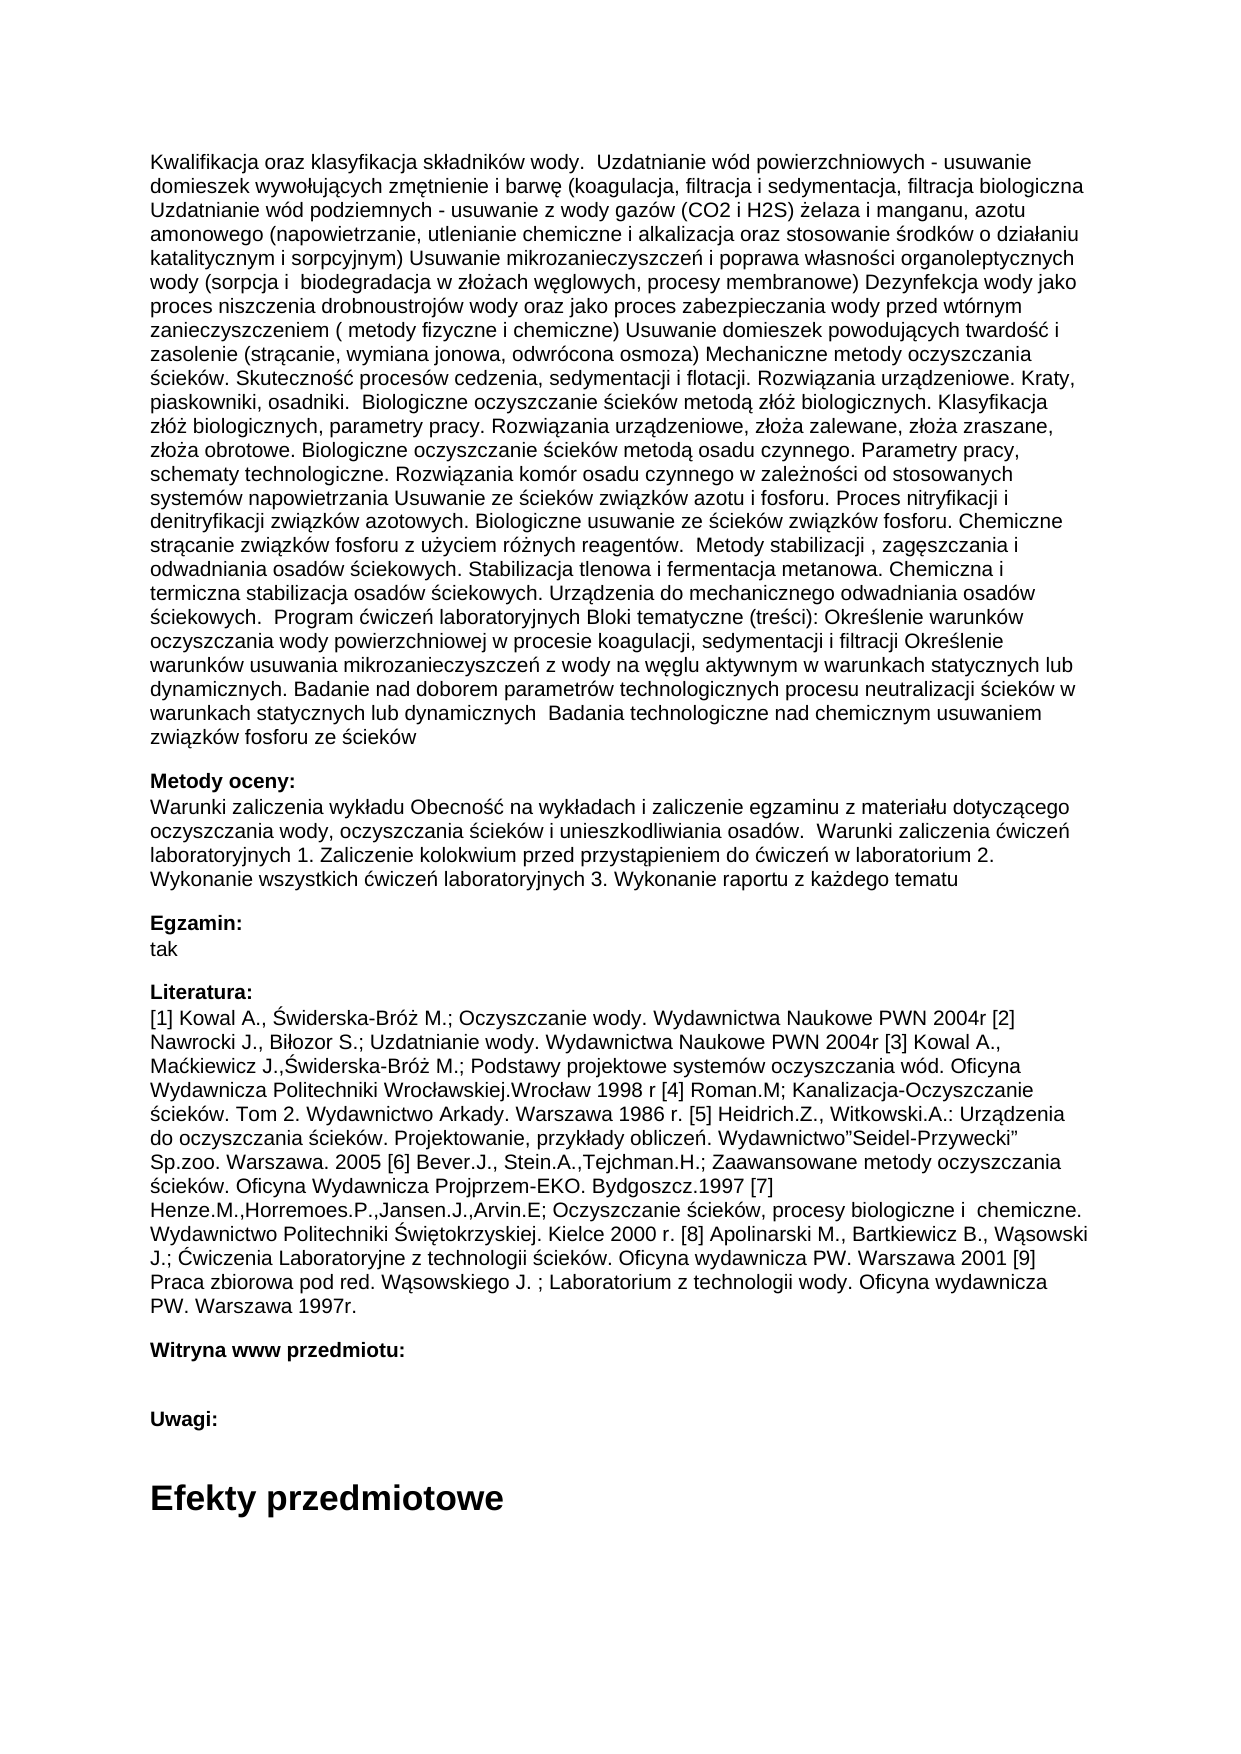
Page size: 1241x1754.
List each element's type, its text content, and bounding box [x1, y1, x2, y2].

text Metody oceny: [150, 769, 1090, 793]
text Warunki zaliczenia wykładu Obecność na wykładach i zaliczenie egzaminu z materiału dotyczącego oczyszczania wody, oczyszczania ścieków i unieszkodliwiania osadów. Warunki zaliczenia ćwiczeń laboratoryjnych 1. Zaliczenie kolokwium przed przystąpieniem do ćwiczeń w laboratorium 2. Wykonanie wszystkich ćwiczeń laboratoryjnych 3. Wykonanie raportu z każdego tematu [150, 795, 1090, 891]
text [1] Kowal A., Świderska-Bróż M.; Oczyszczanie wody. Wydawnictwa Naukowe PWN 2004r [2] Nawrocki J., Biłozor S.; Uzdatnianie wody. Wydawnictwa Naukowe PWN 2004r [3] Kowal A., Maćkiewicz J.,Świderska-Bróż M.; Podstawy projektowe systemów oczyszczania wód. Oficyna Wydawnicza Politechniki Wrocławskiej.Wrocław 1998 r [4] Roman.M; Kanalizacja-Oczyszczanie ścieków. Tom 2. Wydawnictwo Arkady. Warszawa 1986 r. [5] Heidrich.Z., Witkowski.A.: Urządzenia do oczyszczania ścieków. Projektowanie, przykłady obliczeń. Wydawnictwo”Seidel-Przywecki” Sp.zoo. Warszawa. 2005 [6] Bever.J., Stein.A.,Tejchman.H.; Zaawansowane metody oczyszczania ścieków. Oficyna Wydawnicza Projprzem-EKO. Bydgoszcz.1997 [7] Henze.M.,Horremoes.P.,Jansen.J.,Arvin.E; Oczyszczanie ścieków, procesy biologiczne i chemiczne. Wydawnictwo Politechniki Świętokrzyskiej. Kielce 2000 r. [8] Apolinarski M., Bartkiewicz B., Wąsowski J.; Ćwiczenia Laboratoryjne z technologii ścieków. Oficyna wydawnicza PW. Warszawa 2001 [9] Praca zbiorowa pod red. Wąsowskiego J. ; Laboratorium z technologii wody. Oficyna wydawnicza PW. Warszawa 1997r. [150, 1006, 1090, 1318]
text Witryna www przedmiotu: [150, 1337, 1090, 1361]
text Egzamin: [150, 910, 1090, 934]
text Uwagi: [150, 1407, 1090, 1431]
text tak [150, 936, 1090, 960]
subtitle Efekty przedmiotowe [150, 1477, 1090, 1518]
text Literatura: [150, 980, 1090, 1004]
